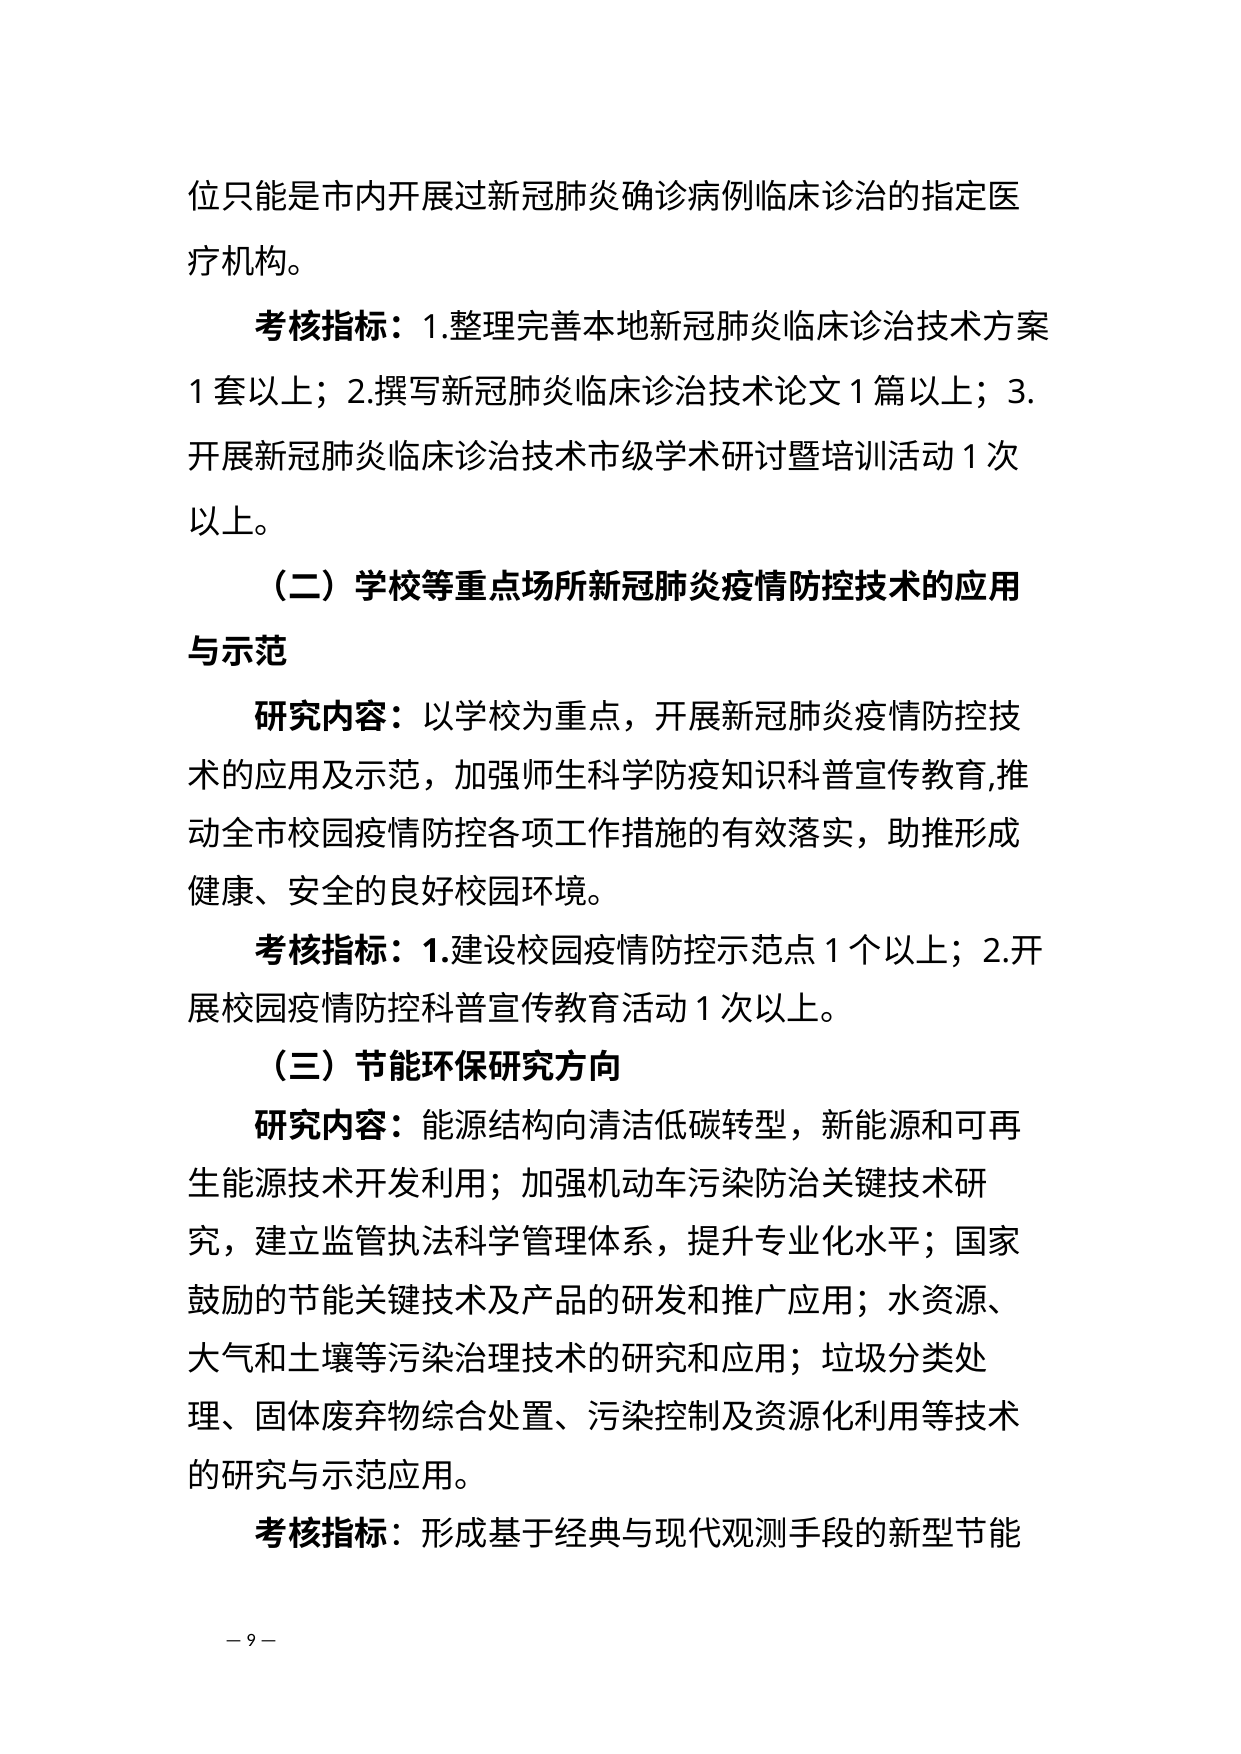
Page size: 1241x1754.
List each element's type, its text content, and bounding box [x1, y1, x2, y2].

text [187, 1499, 1053, 1557]
text 研究内容：以学校为重点，开展新冠肺炎疫情防控技术的应用及示范，加强师生科学防疫知识科普宣传教育,推动全市校园疫情防控各项工作措施的有效落实，助推形成健康、安全的良好校园环境。 [187, 682, 1053, 915]
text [187, 162, 1053, 292]
text （二）学校等重点场所新冠肺炎疫情防控技术的应用与示范 [187, 552, 1053, 682]
text 考核指标：1.建设校园疫情防控示范点1个以上；2.开展校园疫情防控科普宣传教育活动1次以上。 [187, 915, 1053, 1032]
text （三）节能环保研究方向 [187, 1032, 1053, 1090]
text 研究内容：能源结构向清洁低碳转型，新能源和可再生能源技术开发利用；加强机动车污染防治关键技术研究，建立监管执法科学管理体系，提升专业化水平；国家鼓励的节能关键技术及产品的研发和推广应用；水资源、大气和土壤等污染治理技术的研究和应用；垃圾分类处理、固体废弃物综合处置、污染控制及资源化利用等技术的研究与示范应用。 [187, 1090, 1053, 1499]
text 考核指标：1.整理完善本地新冠肺炎临床诊治技术方案1套以上；2.撰写新冠肺炎临床诊治技术论文1篇以上；3.开展新冠肺炎临床诊治技术市级学术研讨暨培训活动1次以上。 [187, 292, 1053, 552]
